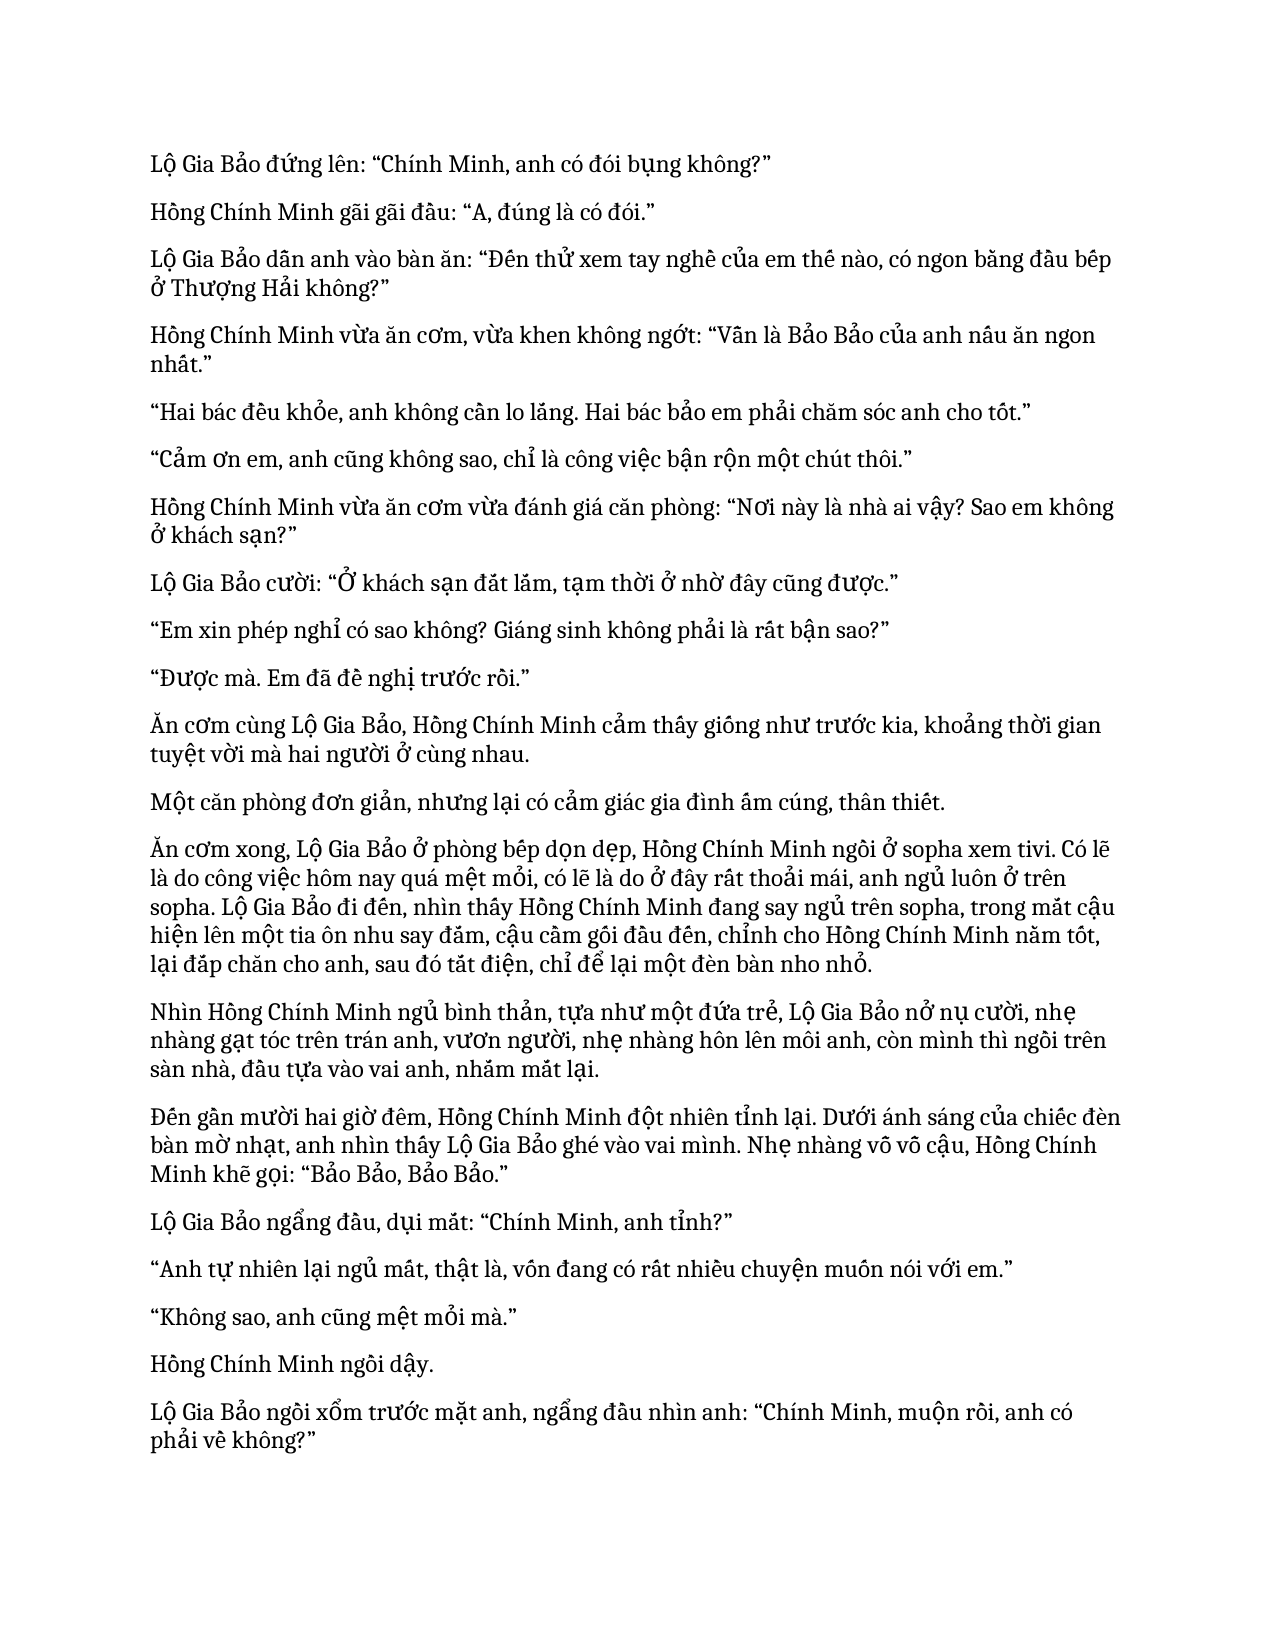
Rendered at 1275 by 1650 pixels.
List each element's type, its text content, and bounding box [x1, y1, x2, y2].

text Hồng Chính Minh ngồi dậy. [150, 1350, 1125, 1379]
text “Em xin phép nghỉ có sao không? Giáng sinh không phải là rất bận sao?” [150, 616, 1125, 645]
text “Cảm ơn em, anh cũng không sao, chỉ là công việc bận rộn một chút thôi.” [150, 445, 1125, 474]
text Lộ Gia Bảo ngồi xổm trước mặt anh, ngẩng đầu nhìn anh: “Chính Minh, muộn rồi, anh có phải về không?” [150, 1397, 1125, 1455]
text Ăn cơm xong, Lộ Gia Bảo ở phòng bếp dọn dẹp, Hồng Chính Minh ngồi ở sopha xem tivi. Có lẽ là do công việc hôm nay quá mệt mỏi, có lẽ là do ở đây rất thoải mái, anh ngủ luôn ở trên sopha. Lộ Gia Bảo đi đến, nhìn thấy Hồng Chính Minh đang say ngủ trên sopha, trong mắt cậu hiện lên một tia ôn nhu say đắm, cậu cầm gối đầu đến, chỉnh cho Hồng Chính Minh nằm tốt, lại đắp chăn cho anh, sau đó tắt điện, chỉ để lại một đèn bàn nho nhỏ. [150, 835, 1125, 979]
text Ăn cơm cùng Lộ Gia Bảo, Hồng Chính Minh cảm thấy giống như trước kia, khoảng thời gian tuyệt vời mà hai người ở cùng nhau. [150, 711, 1125, 769]
text Hồng Chính Minh vừa ăn cơm, vừa khen không ngớt: “Vẫn là Bảo Bảo của anh nấu ăn ngon nhất.” [150, 321, 1125, 379]
text Lộ Gia Bảo ngẩng đầu, dụi mắt: “Chính Minh, anh tỉnh?” [150, 1207, 1125, 1236]
text Hồng Chính Minh vừa ăn cơm vừa đánh giá căn phòng: “Nơi này là nhà ai vậy? Sao em không ở khách sạn?” [150, 492, 1125, 550]
text Đến gần mười hai giờ đêm, Hồng Chính Minh đột nhiên tỉnh lại. Dưới ánh sáng của chiếc đèn bàn mờ nhạt, anh nhìn thấy Lộ Gia Bảo ghé vào vai mình. Nhẹ nhàng vỗ vỗ cậu, Hồng Chính Minh khẽ gọi: “Bảo Bảo, Bảo Bảo.” [150, 1102, 1125, 1189]
text Một căn phòng đơn giản, nhưng lại có cảm giác gia đình ấm cúng, thân thiết. [150, 787, 1125, 816]
text “Hai bác đều khỏe, anh không cần lo lắng. Hai bác bảo em phải chăm sóc anh cho tốt.” [150, 397, 1125, 426]
text “Không sao, anh cũng mệt mỏi mà.” [150, 1302, 1125, 1331]
text “Anh tự nhiên lại ngủ mất, thật là, vốn đang có rất nhiều chuyện muốn nói với em.” [150, 1255, 1125, 1284]
text Lộ Gia Bảo đứng lên: “Chính Minh, anh có đói bụng không?” [150, 150, 1125, 179]
text Nhìn Hồng Chính Minh ngủ bình thản, tựa như một đứa trẻ, Lộ Gia Bảo nở nụ cười, nhẹ nhàng gạt tóc trên trán anh, vươn người, nhẹ nhàng hôn lên môi anh, còn mình thì ngồi trên sàn nhà, đầu tựa vào vai anh, nhắm mắt lại. [150, 997, 1125, 1084]
text Lộ Gia Bảo dẫn anh vào bàn ăn: “Đến thử xem tay nghề của em thế nào, có ngon bằng đầu bếp ở Thượng Hải không?” [150, 245, 1125, 302]
text “Được mà. Em đã đề nghị trước rồi.” [150, 664, 1125, 692]
text Hồng Chính Minh gãi gãi đầu: “A, đúng là có đói.” [150, 197, 1125, 226]
text Lộ Gia Bảo cười: “Ở khách sạn đắt lắm, tạm thời ở nhờ đây cũng được.” [150, 569, 1125, 597]
